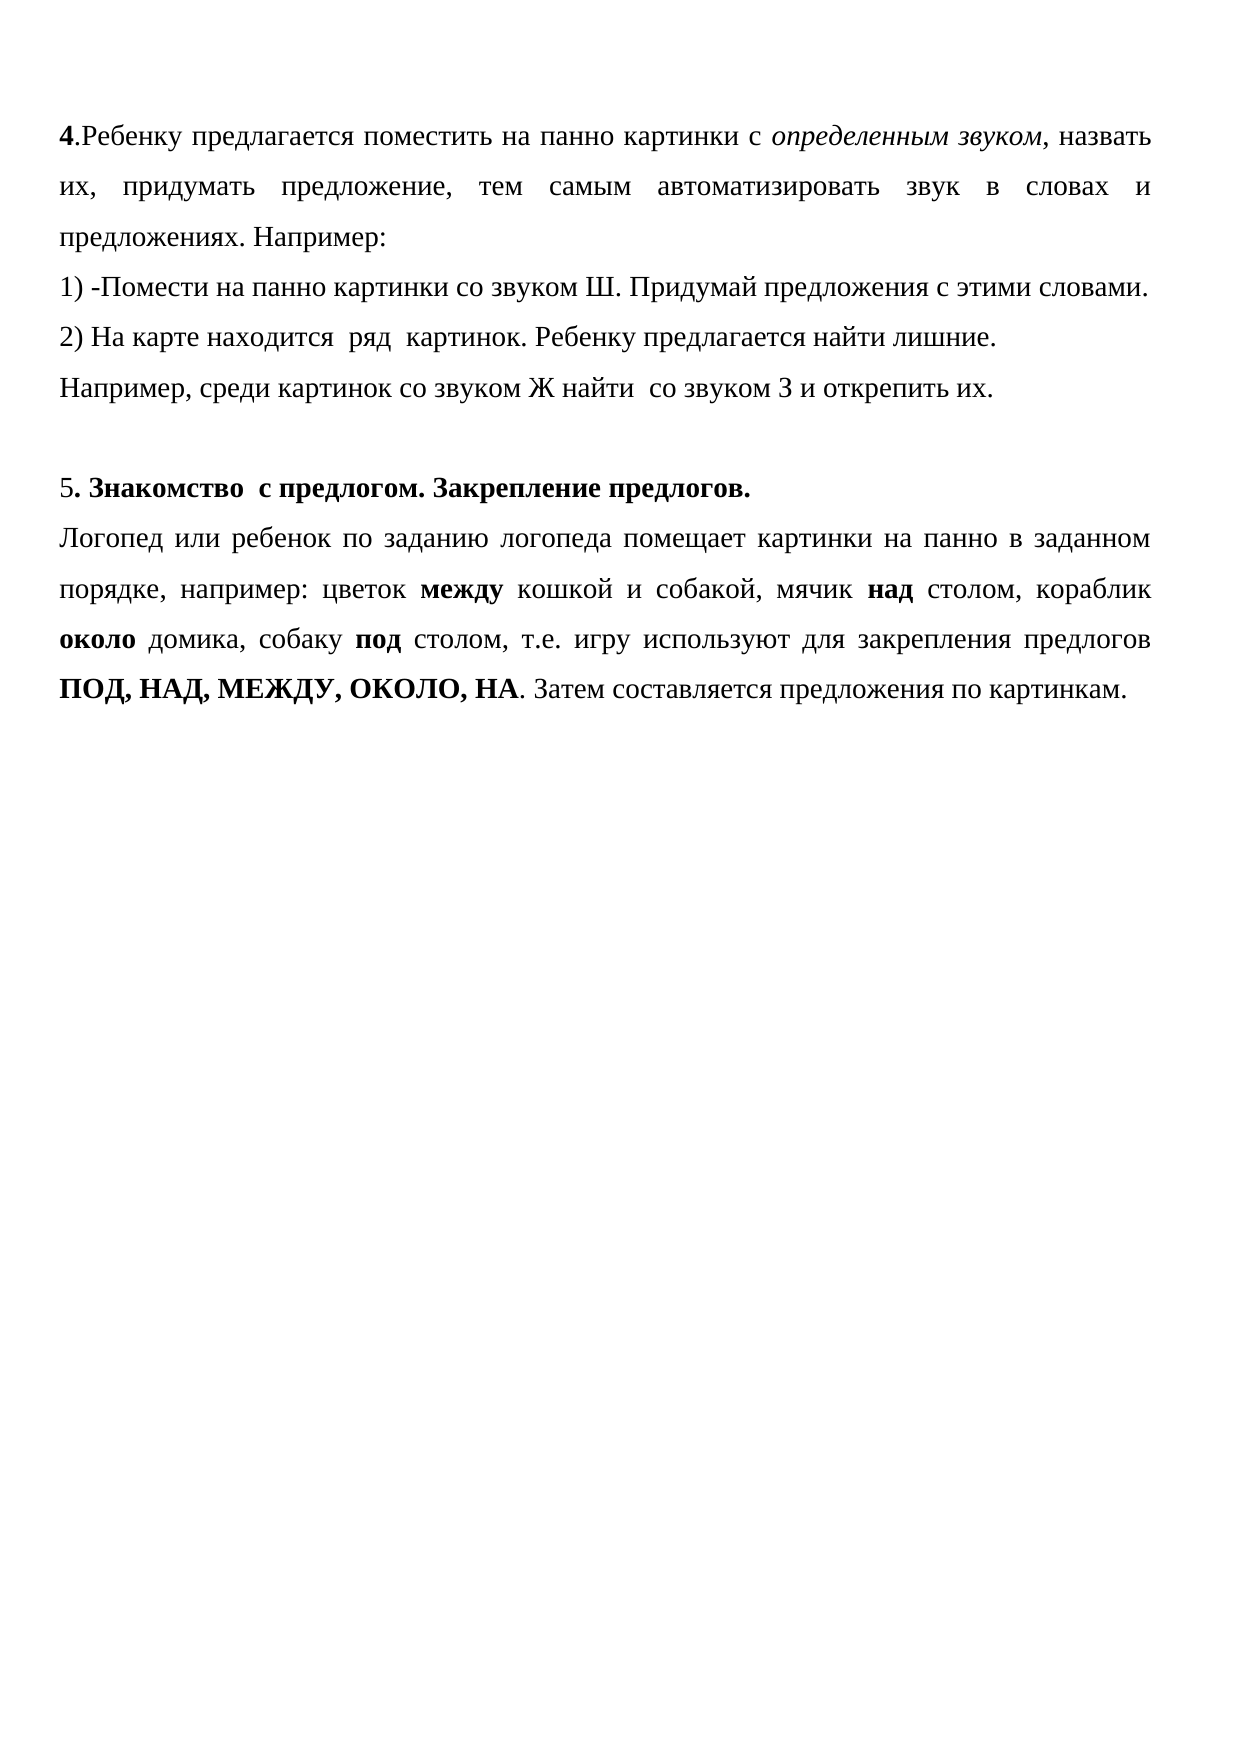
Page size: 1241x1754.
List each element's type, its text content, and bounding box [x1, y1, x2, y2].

list 4.Ребенку предлагается поместить на панно картинки с определенным звуком, назвать их, придумать предложение, тем самым автоматизировать звук в словах и предложениях. Например: [59, 118, 1152, 252]
list 5. Знакомство с предлогом. Закрепление предлогов. [59, 470, 1152, 504]
list Например, среди картинок со звуком Ж найти со звуком З и открепить их. [59, 370, 1152, 403]
list 1) -Помести на панно картинки со звуком Ш. Придумай предложения с этими словами. [59, 269, 1152, 303]
list Логопед или ребенок по заданию логопеда помещает картинки на панно в заданном порядке, например: цветок между кошкой и собакой, мячик над столом, кораблик около домика, собаку под столом, т.е. игру используют для закрепления предлогов ПОД, НАД, МЕЖДУ, ОКОЛО, НА. Затем составляется предложения по картинкам. [59, 521, 1152, 705]
list 2) На карте находится ряд картинок. Ребенку предлагается найти лишние. [59, 319, 1152, 353]
